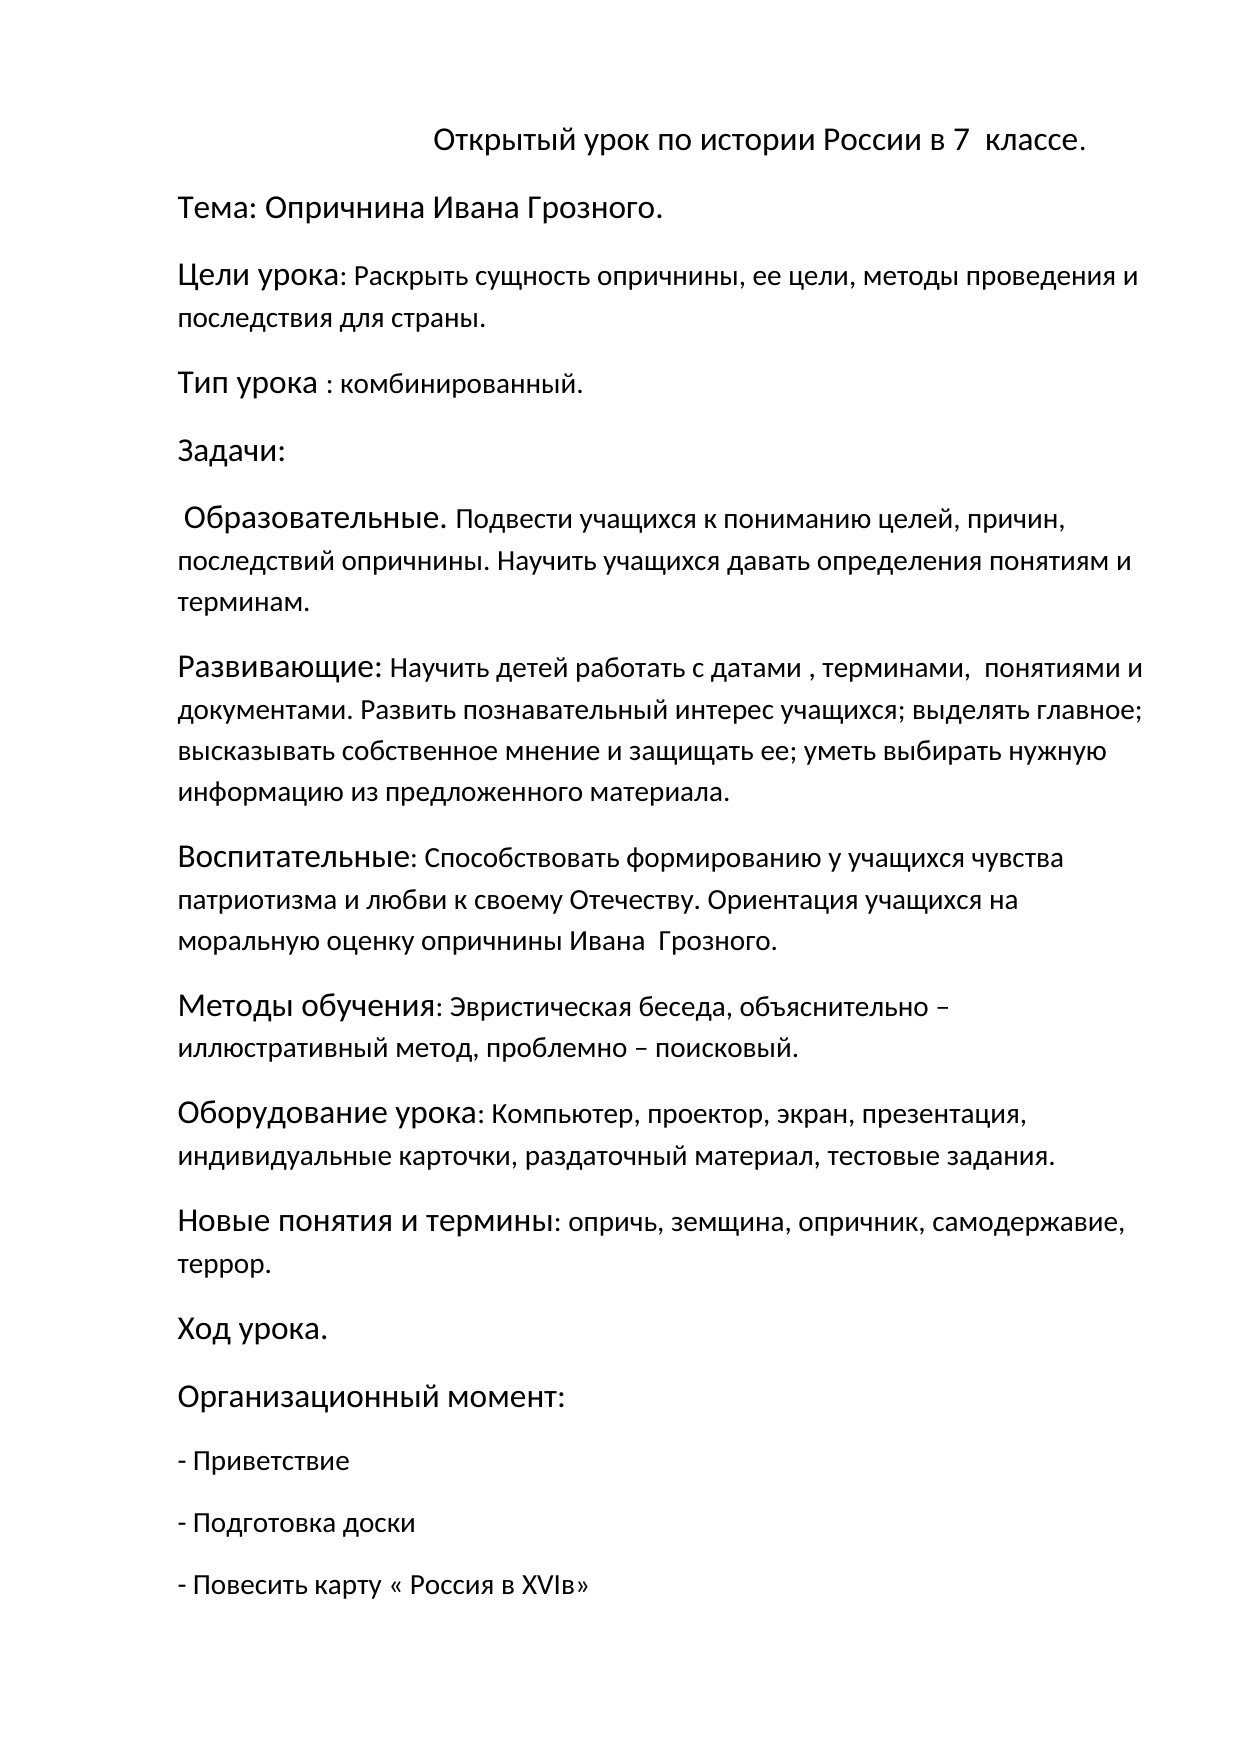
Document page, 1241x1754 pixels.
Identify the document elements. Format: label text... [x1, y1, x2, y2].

text Тема: Опричнина Ивана Грозного. [177, 186, 1152, 226]
text Тип урока : комбинированный. [177, 361, 1152, 402]
text Развивающие: Научить детей работать с датами , терминами, понятиями и документами. Развить познавательный интерес учащихся; выделять главное; высказывать собственное мнение и защищать ее; уметь выбирать нужную информацию из предложенного материала. [177, 645, 1152, 809]
text - Приветствие [177, 1442, 1152, 1478]
text Открытый урок по истории России в 7 классе. [177, 118, 1152, 159]
text Методы обучения: Эвристическая беседа, объяснительно – иллюстративный метод, проблемно – поисковый. [177, 983, 1152, 1065]
text Ход урока. [177, 1307, 1152, 1348]
text Организационный момент: [177, 1374, 1152, 1415]
text Новые понятия и термины: опричь, земщина, опричник, самодержавие, террор. [177, 1199, 1152, 1281]
text Оборудование урока: Компьютер, проектор, экран, презентация, индивидуальные карточки, раздаточный материал, тестовые задания. [177, 1091, 1152, 1173]
text - Подготовка доски [177, 1504, 1152, 1539]
text - Повесить карту « Россия в XVIв» [177, 1566, 1152, 1601]
text Воспитательные: Способствовать формированию у учащихся чувства патриотизма и любви к своему Отечеству. Ориентация учащихся на моральную оценку опричнины Ивана Грозного. [177, 835, 1152, 957]
text Задачи: [177, 429, 1152, 469]
text Цели урока: Раскрыть сущность опричнины, ее цели, методы проведения и последствия для страны. [177, 253, 1152, 335]
text Образовательные. Подвести учащихся к пониманию целей, причин, последствий опричнины. Научить учащихся давать определения понятиям и терминам. [177, 496, 1152, 619]
